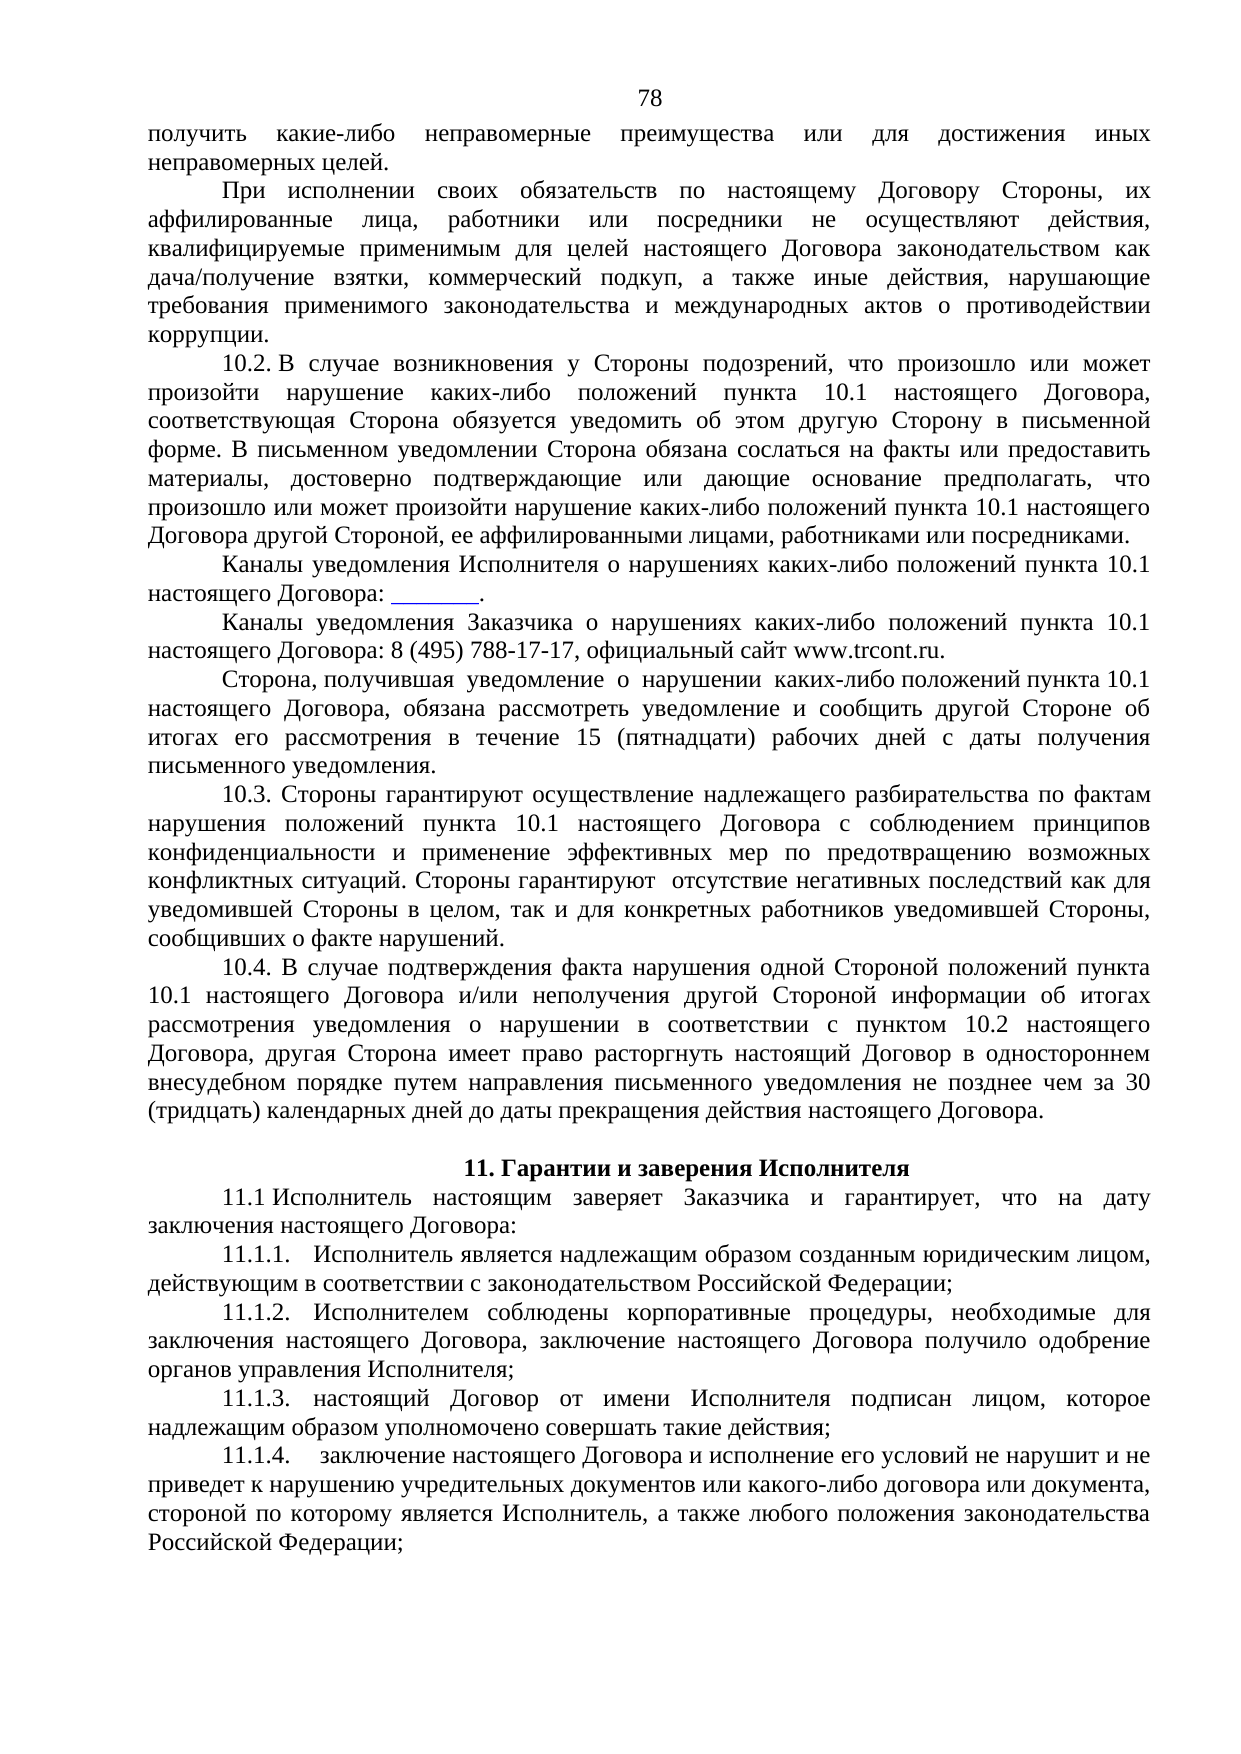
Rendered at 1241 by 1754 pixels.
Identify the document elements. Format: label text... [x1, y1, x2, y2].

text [148, 118, 1152, 176]
text 11. Гарантии и заверения Исполнителя [148, 1153, 1152, 1182]
list настоящий Договор от имени Исполнителя подписан лицом, которое надлежащим образом уполномочено совершать такие действия; [148, 1383, 1152, 1441]
text 10.4. В случае подтверждения факта нарушения одной Стороной положений пункта 10.1 настоящего Договора и/или неполучения другой Стороной информации об итогах рассмотрения уведомления о нарушении в соответствии с пунктом 10.2 настоящего Договора, другая Сторона имеет право расторгнуть настоящий Договор в одностороннем внесудебном порядке путем направления письменного уведомления не позднее чем за 30 (тридцать) календарных дней до даты прекращения действия настоящего Договора. [148, 952, 1152, 1124]
list заключение настоящего Договора и исполнение его условий не нарушит и не приведет к нарушению учредительных документов или какого-либо договора или документа, стороной по которому является Исполнитель, а также любого положения законодательства Российской Федерации; [148, 1441, 1152, 1556]
list Исполнитель является надлежащим образом созданным юридическим лицом, действующим в соответствии с законодательством Российской Федерации; [148, 1239, 1152, 1297]
list Исполнитель настоящим заверяет Заказчика и гарантирует, что на дату заключения настоящего Договора: [148, 1182, 1152, 1239]
text Сторона, получившая уведомление о нарушении каких-либо положений пункта 10.1 настоящего Договора, обязана рассмотреть уведомление и сообщить другой Стороне об итогах его рассмотрения в течение 15 (пятнадцати) рабочих дней с даты получения письменного уведомления. [148, 664, 1152, 779]
text Каналы уведомления Исполнителя о нарушениях каких-либо положений пункта 10.1 настоящего Договора: _______. [148, 549, 1152, 607]
text Каналы уведомления Заказчика о нарушениях каких-либо положений пункта 10.1 настоящего Договора: 8 (495) 788-17-17, официальный сайт www.trcont.ru. [148, 607, 1152, 664]
text 10.2. В случае возникновения у Стороны подозрений, что произошло или может произойти нарушение каких-либо положений пункта 10.1 настоящего Договора, соответствующая Сторона обязуется уведомить об этом другую Сторону в письменной форме. В письменном уведомлении Сторона обязана сослаться на факты или предоставить материалы, достоверно подтверждающие или дающие основание предполагать, что произошло или может произойти нарушение каких-либо положений пункта 10.1 настоящего Договора другой Стороной, ее аффилированными лицами, работниками или посредниками. [148, 348, 1152, 549]
list Исполнителем соблюдены корпоративные процедуры, необходимые для заключения настоящего Договора, заключение настоящего Договора получило одобрение органов управления Исполнителя; [148, 1297, 1152, 1383]
text При исполнении своих обязательств по настоящему Договору Стороны, их аффилированные лица, работники или посредники не осуществляют действия, квалифицируемые применимым для целей настоящего Договора законодательством как дача/получение взятки, коммерческий подкуп, а также иные действия, нарушающие требования применимого законодательства и международных актов о противодействии коррупции. [148, 176, 1152, 348]
text 10.3. Стороны гарантируют осуществление надлежащего разбирательства по фактам нарушения положений пункта 10.1 настоящего Договора с соблюдением принципов конфиденциальности и применение эффективных мер по предотвращению возможных конфликтных ситуаций. Стороны гарантируют отсутствие негативных последствий как для уведомившей Стороны в целом, так и для конкретных работников уведомившей Стороны, сообщивших о факте нарушений. [148, 779, 1152, 952]
